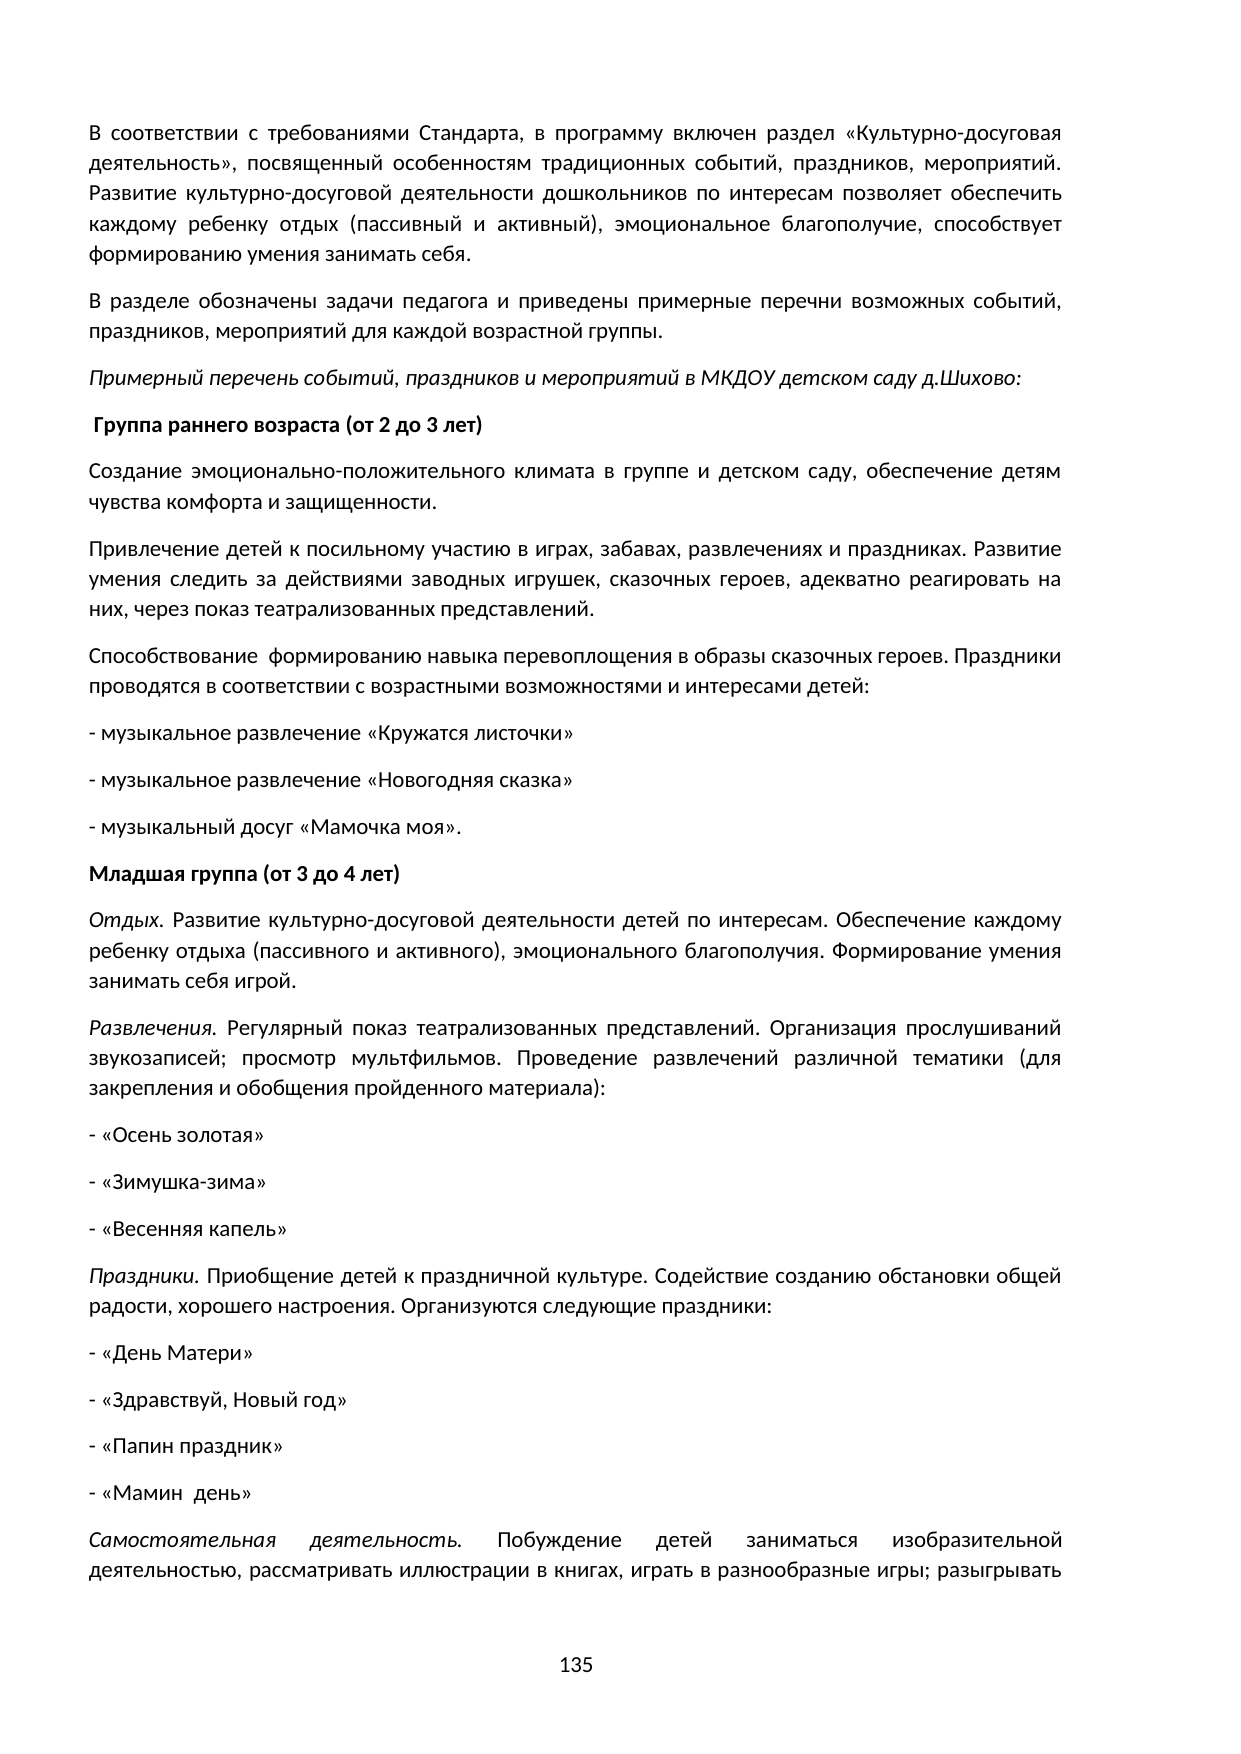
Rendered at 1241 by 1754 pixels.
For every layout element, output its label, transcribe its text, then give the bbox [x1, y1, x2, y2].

text Примерный перечень событий, праздников и мероприятий в МКДОУ детском саду д.Шихово: [88, 363, 1063, 391]
text В разделе обозначены задачи педагога и приведены примерные перечни возможных событий, праздников, мероприятий для каждой возрастной группы. [88, 286, 1063, 344]
text Развлечения. Регулярный показ театрализованных представлений. Организация прослушиваний звукозаписей; просмотр мультфильмов. Проведение развлечений различной тематики (для закрепления и обобщения пройденного материала): [88, 1013, 1063, 1101]
text Отдых. Развитие культурно-досуговой деятельности детей по интересам. Обеспечение каждому ребенку отдыха (пассивного и активного), эмоционального благополучия. Формирование умения занимать себя игрой. [88, 906, 1063, 994]
text - музыкальное развлечение «Новогодняя сказка» [88, 765, 1063, 793]
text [88, 1525, 1063, 1584]
text Способствование формированию навыка перевоплощения в образы сказочных героев. Праздники проводятся в соответствии с возрастными возможностями и интересами детей: [88, 641, 1063, 699]
text В соответствии с требованиями Стандарта, в программу включен раздел «Культурно-досуговая деятельность», посвященный особенностям традиционных событий, праздников, мероприятий. Развитие культурно-досуговой деятельности дошкольников по интересам позволяет обеспечить каждому ребенку отдых (пассивный и активный), эмоциональное благополучие, способствует формированию умения занимать себя. [88, 118, 1063, 267]
text Праздники. Приобщение детей к праздничной культуре. Содействие созданию обстановки общей радости, хорошего настроения. Организуются следующие праздники: [88, 1261, 1063, 1319]
text Младшая группа (от 3 до 4 лет) [88, 859, 1063, 887]
text - «Здравствуй, Новый год» [88, 1385, 1063, 1413]
text - «Весенняя капель» [88, 1214, 1063, 1242]
text - музыкальный досуг «Мамочка моя». [88, 812, 1063, 840]
text Группа раннего возраста (от 2 до 3 лет) [88, 410, 1063, 438]
text - «День Матери» [88, 1338, 1063, 1366]
text - «Осень золотая» [88, 1120, 1063, 1148]
text Создание эмоционально-положительного климата в группе и детском саду, обеспечение детям чувства комфорта и защищенности. [88, 457, 1063, 515]
text - «Мамин день» [88, 1478, 1063, 1507]
text - «Папин праздник» [88, 1432, 1063, 1460]
text - «Зимушка-зима» [88, 1167, 1063, 1195]
text Привлечение детей к посильному участию в играх, забавах, развлечениях и праздниках. Развитие умения следить за действиями заводных игрушек, сказочных героев, адекватно реагировать на них, через показ театрализованных представлений. [88, 534, 1063, 622]
text - музыкальное развлечение «Кружатся листочки» [88, 718, 1063, 746]
